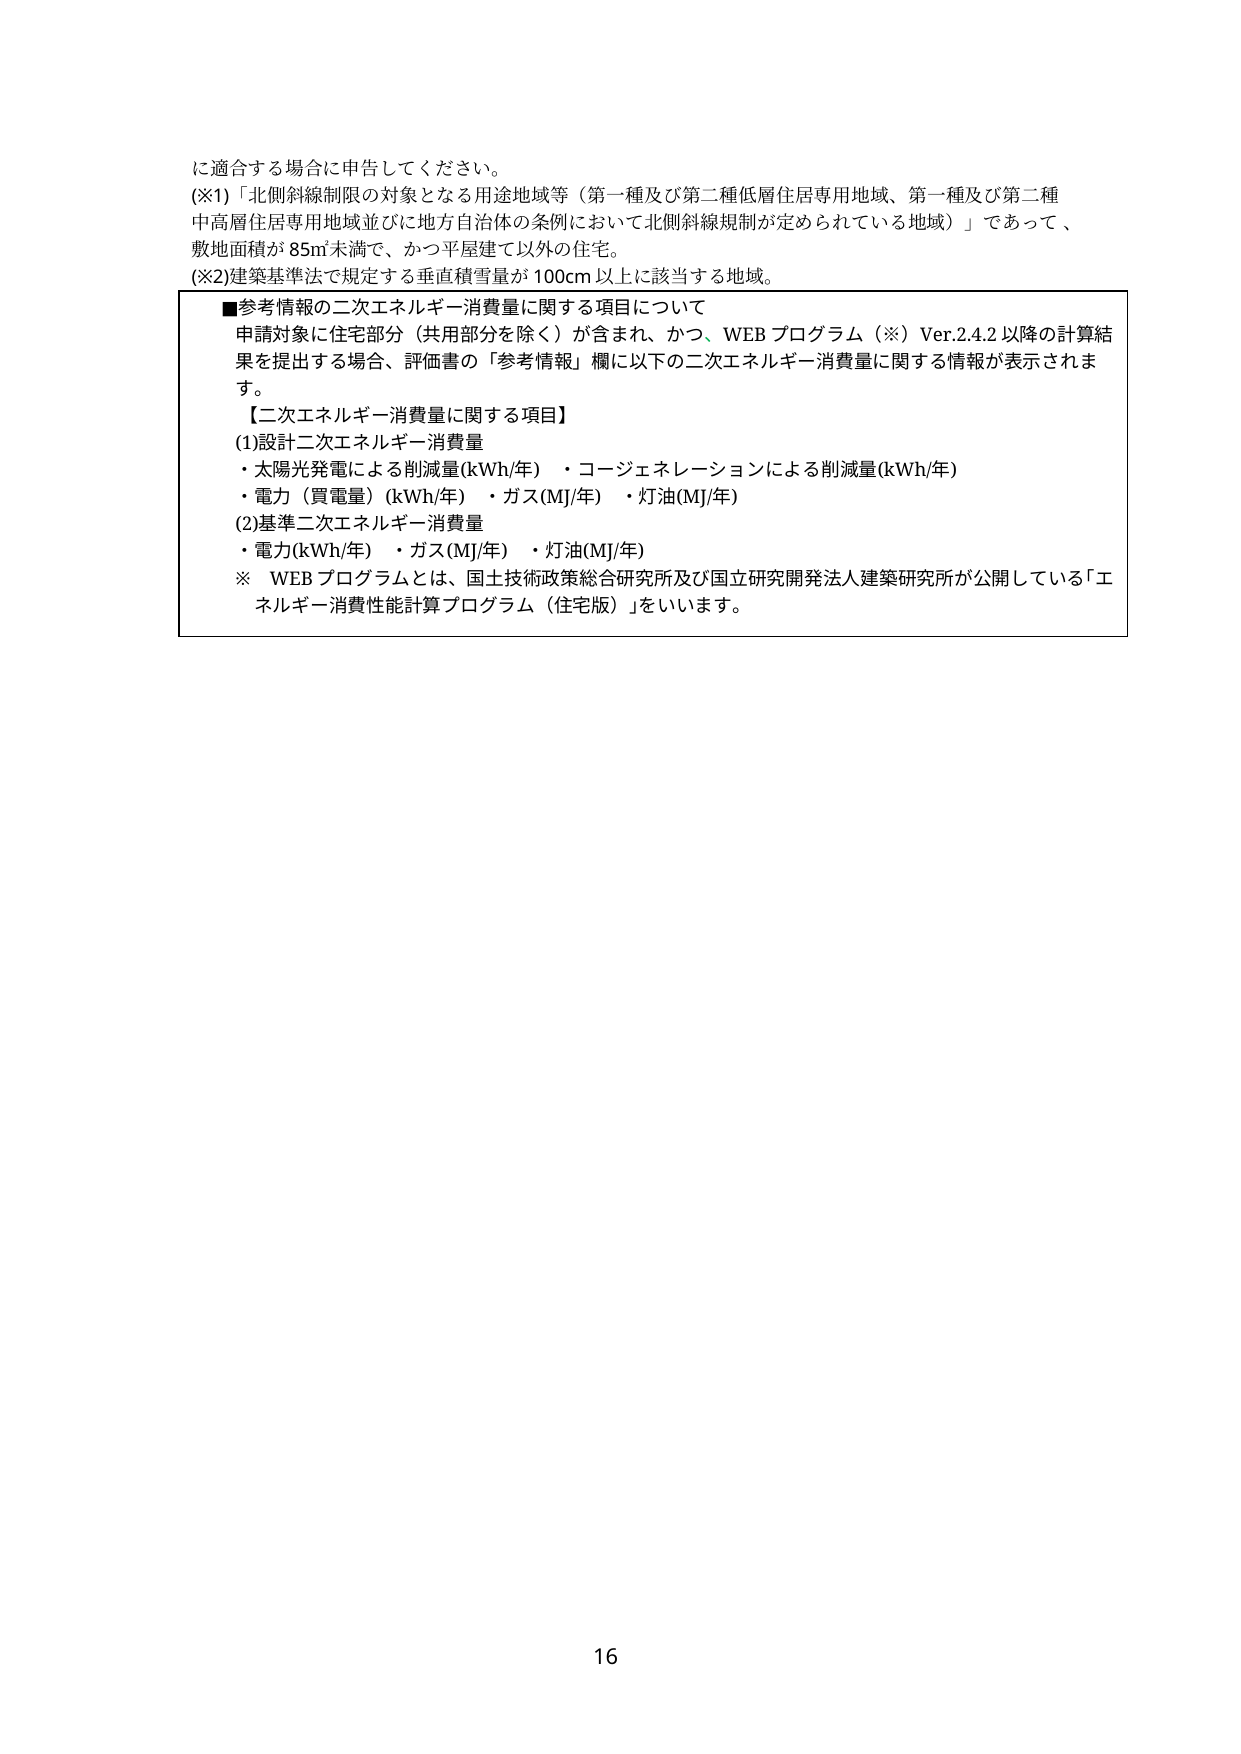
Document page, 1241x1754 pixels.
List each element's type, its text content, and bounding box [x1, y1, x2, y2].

text (※1)「北側斜線制限の対象となる用途地域等（第一種及び第二種低層住居専用地域、第一種及び第二種中高層住居専用地域並びに地方自治体の条例において北側斜線規制が定められている地域）」であって、敷地面積が85㎡未満で、かつ平屋建て以外の住宅。 [191, 181, 1063, 262]
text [191, 154, 1063, 181]
text (※2)建築基準法で規定する垂直積雪量が100cm以上に該当する地域。 [191, 262, 1063, 289]
